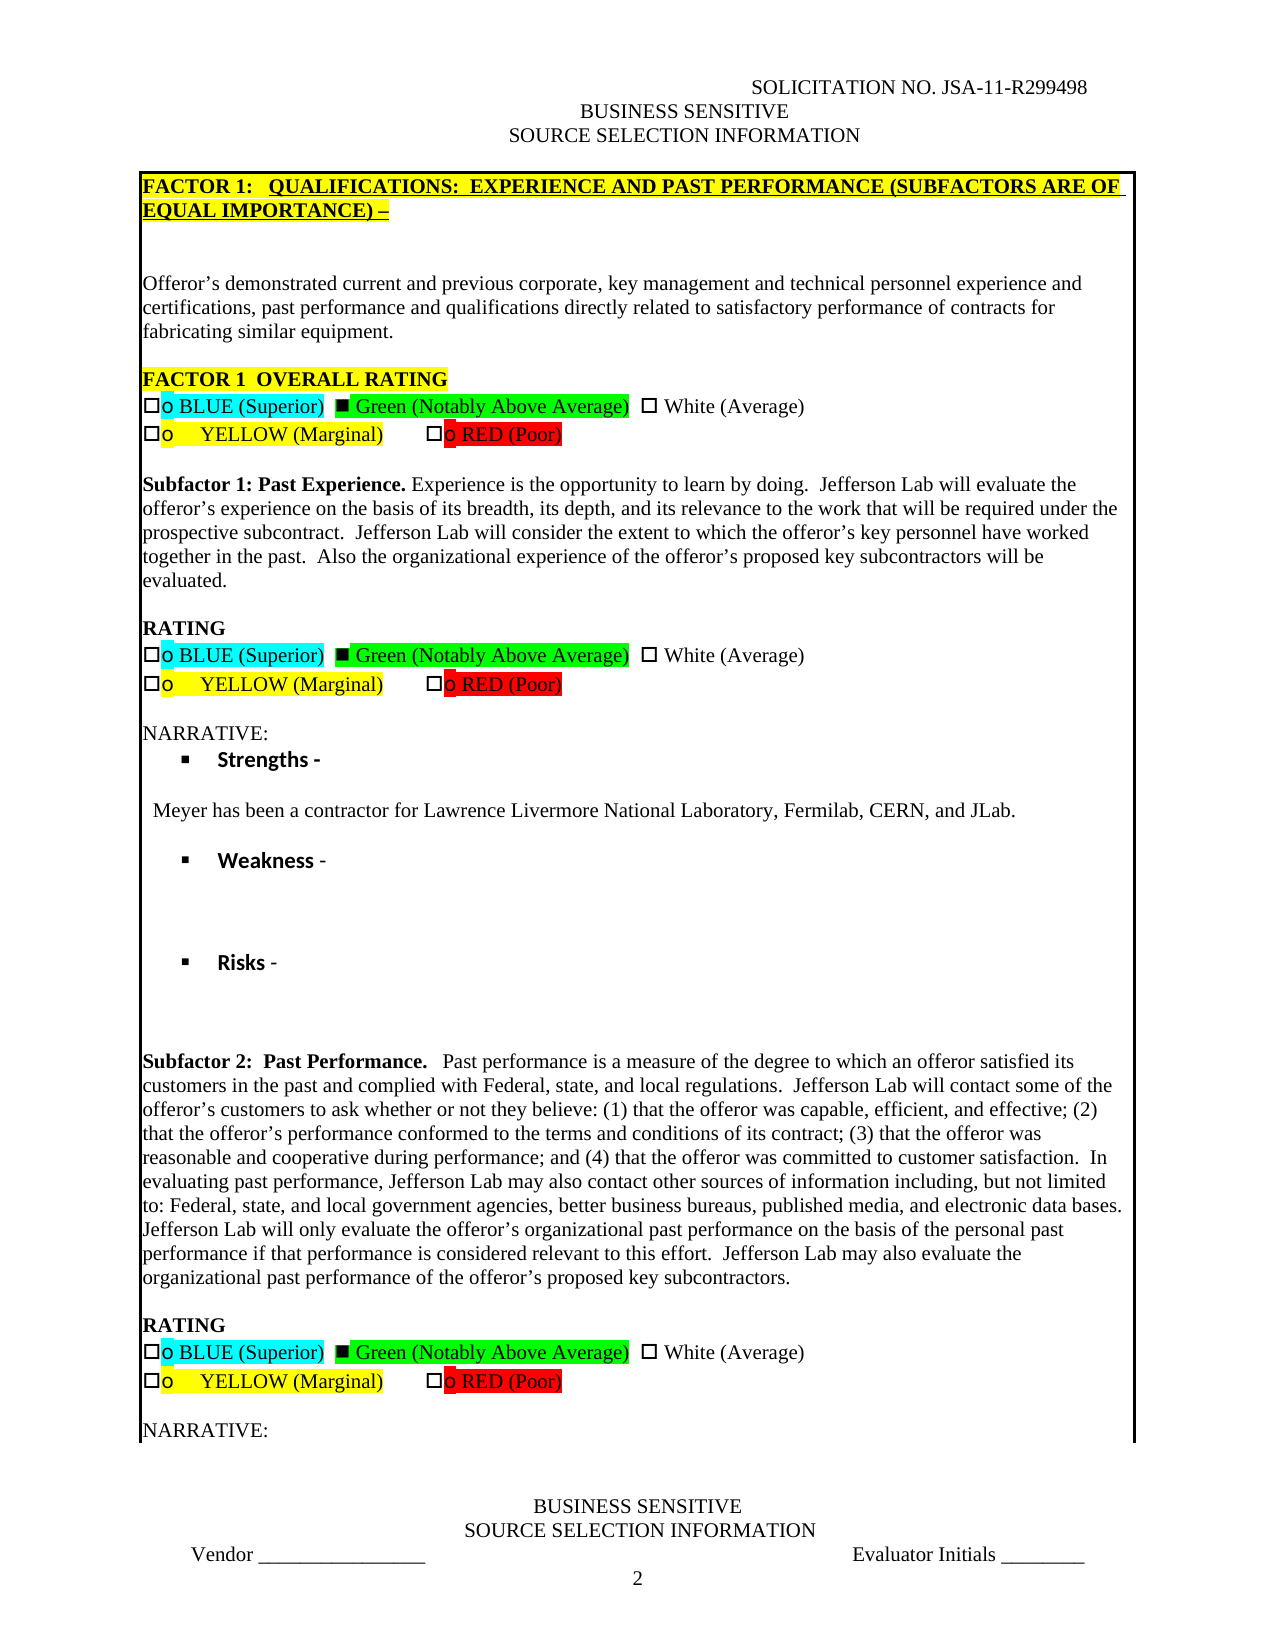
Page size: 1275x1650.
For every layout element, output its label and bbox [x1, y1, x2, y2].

table_cell [142, 174, 1133, 1442]
